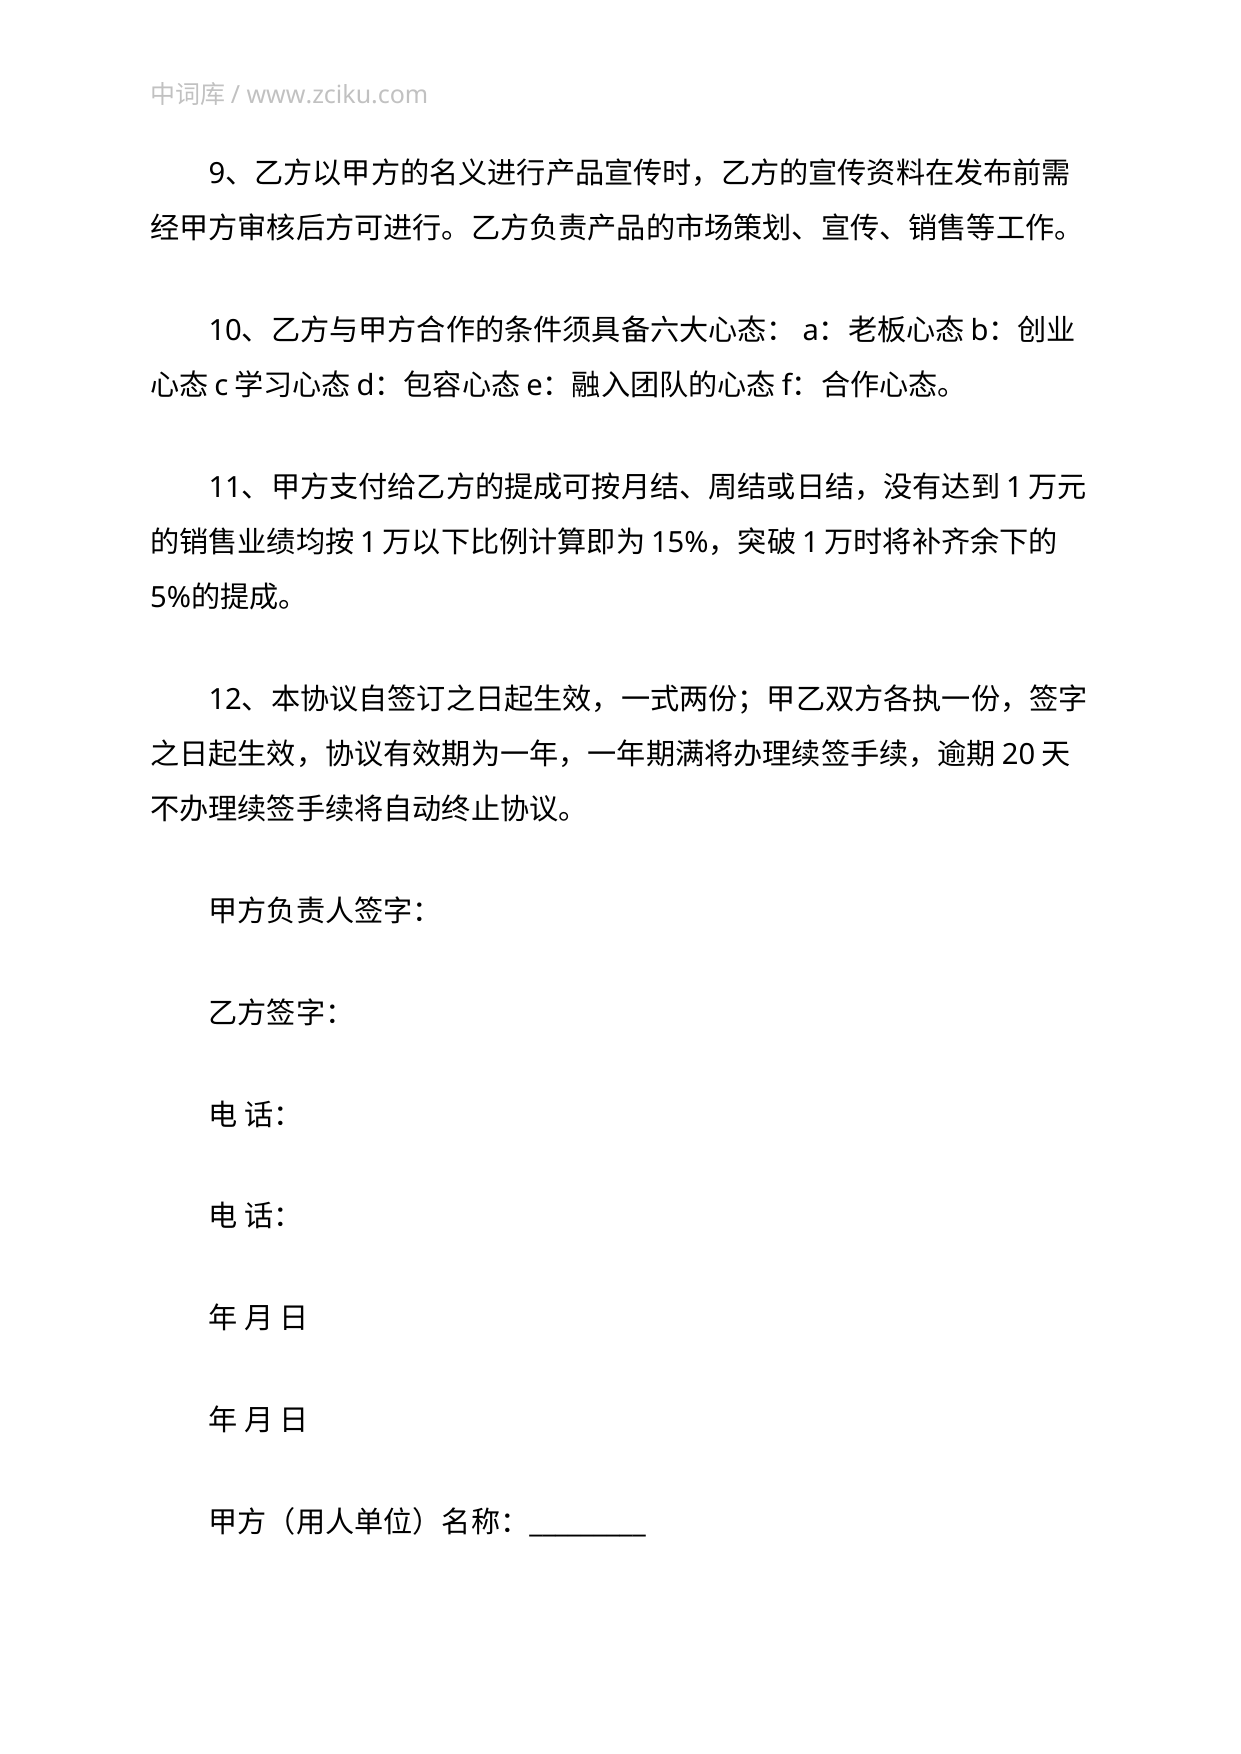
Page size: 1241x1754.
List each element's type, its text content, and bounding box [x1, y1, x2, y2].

text 甲方（用人单位）名称：_________ [150, 1498, 1090, 1541]
text 年 月 日 [150, 1396, 1090, 1439]
text 9、乙方以甲方的名义进行产品宣传时，乙方的宣传资料在发布前需经甲方审核后方可进行。乙方负责产品的市场策划、宣传、销售等工作。 [150, 150, 1090, 247]
text 电 话： [150, 1193, 1090, 1235]
text 11、甲方支付给乙方的提成可按月结、周结或日结，没有达到1万元的销售业绩均按1万以下比例计算即为15%，突破1万时将补齐余下的5%的提成。 [150, 464, 1090, 616]
text 乙方签字： [150, 989, 1090, 1032]
text 电 话： [150, 1091, 1090, 1133]
text 甲方负责人签字： [150, 887, 1090, 930]
text 10、乙方与甲方合作的条件须具备六大心态： a：老板心态b：创业心态c学习心态d：包容心态e：融入团队的心态f：合作心态。 [150, 307, 1090, 404]
text 12、本协议自签订之日起生效，一式两份；甲乙双方各执一份，签字之日起生效，协议有效期为一年，一年期满将办理续签手续，逾期20天不办理续签手续将自动终止协议。 [150, 676, 1090, 828]
text 年 月 日 [150, 1294, 1090, 1337]
